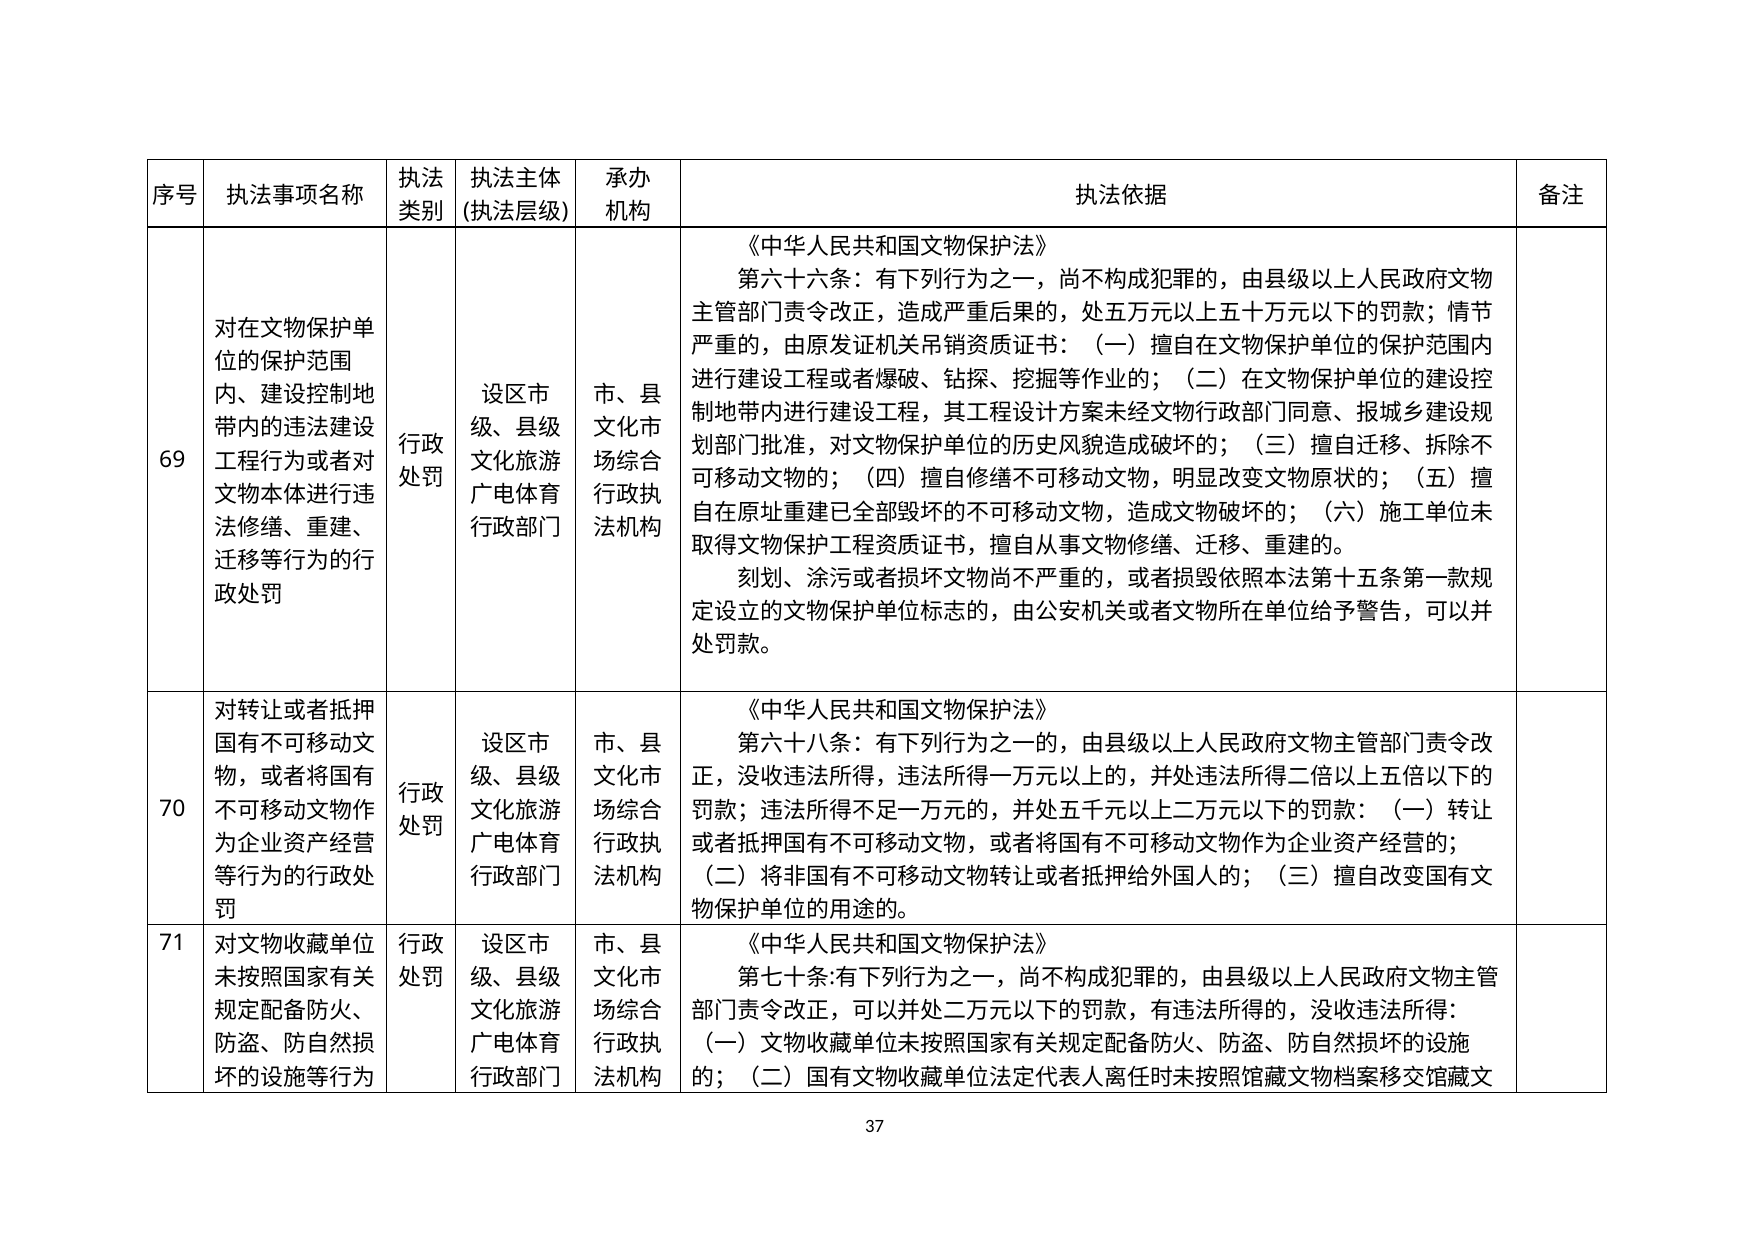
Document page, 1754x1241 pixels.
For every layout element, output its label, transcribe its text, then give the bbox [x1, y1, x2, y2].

table_header 备注 [1517, 160, 1606, 226]
table_header 执法事项名称 [204, 160, 386, 226]
table_header 执法类别 [387, 160, 455, 226]
table_cell [148, 228, 203, 691]
table_cell [148, 692, 203, 924]
table_cell 行政处罚 [387, 925, 455, 1092]
table_cell 《中华人民共和国文物保护法》 第六十八条：有下列行为之一的，由县级以上人民政府文物主管部门责令改正，没收违法所得，违法所得一万元以上的，并处违法所得二倍以上五倍以下的罚款；违法所得不足一万元的，并处五千元以上二万元以下的罚款：（一）转让或者抵押国有不可移动文物，或者将国有不可移动文物作为企业资产经营的；（二）将非国有不可移动文物转让或者抵押给外国人的；（三）擅自改变国有文物保护单位的用途的。 [681, 692, 1516, 924]
table_cell 市、县文化市场综合行政执法机构 [576, 925, 680, 1092]
table_cell 对在文物保护单位的保护范围内、建设控制地带内的违法建设工程行为或者对文物本体进行违法修缮、重建、迁移等行为的行政处罚 [204, 228, 386, 691]
table_cell [1517, 228, 1606, 691]
table_cell [1517, 692, 1606, 924]
table_header 承办 机构 [576, 160, 680, 226]
table_cell 市、县文化市场综合行政执法机构 [576, 228, 680, 691]
table_cell 行政处罚 [387, 228, 455, 691]
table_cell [681, 925, 1516, 1092]
table_cell 市、县文化市场综合行政执法机构 [576, 692, 680, 924]
table_cell 设区市级、县级文化旅游广电体育行政部门 [456, 228, 575, 691]
table_header 序号 [148, 160, 203, 226]
table_header 执法依据 [681, 160, 1516, 226]
table_cell 设区市级、县级文化旅游广电体育行政部门 [456, 925, 575, 1092]
table_cell 《中华人民共和国文物保护法》 第六十六条：有下列行为之一，尚不构成犯罪的，由县级以上人民政府文物主管部门责令改正，造成严重后果的，处五万元以上五十万元以下的罚款；情节严重的，由原发证机关吊销资质证书：（一）擅自在文物保护单位的保护范围内进行建设工程或者爆破、钻探、挖掘等作业的；（二）在文物保护单位的建设控制地带内进行建设工程，其工程设计方案未经文物行政部门同意、报城乡建设规划部门批准，对文物保护单位的历史风貌造成破坏的；（三）擅自迁移、拆除不可移动文物的；（四）擅自修缮不可移动文物，明显改变文物原状的；（五）擅自在原址重建已全部毁坏的不可移动文物，造成文物破坏的；（六）施工单位未取得文物保护工程资质证书，擅自从事文物修缮、迁移、重建的。 刻划、涂污或者损坏文物尚不严重的，或者损毁依照本法第十五条第一款规定设立的文物保护单位标志的，由公安机关或者文物所在单位给予警告，可以并处罚款。 [681, 228, 1516, 691]
table_cell 对转让或者抵押国有不可移动文物，或者将国有不可移动文物作为企业资产经营等行为的行政处罚 [204, 692, 386, 924]
table_header 执法主体 (执法层级) [456, 160, 575, 226]
table_cell [148, 925, 203, 1092]
table_cell 行政处罚 [387, 692, 455, 924]
table_cell [1517, 925, 1606, 1092]
table_cell 设区市级、县级文化旅游广电体育行政部门 [456, 692, 575, 924]
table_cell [204, 925, 386, 1092]
